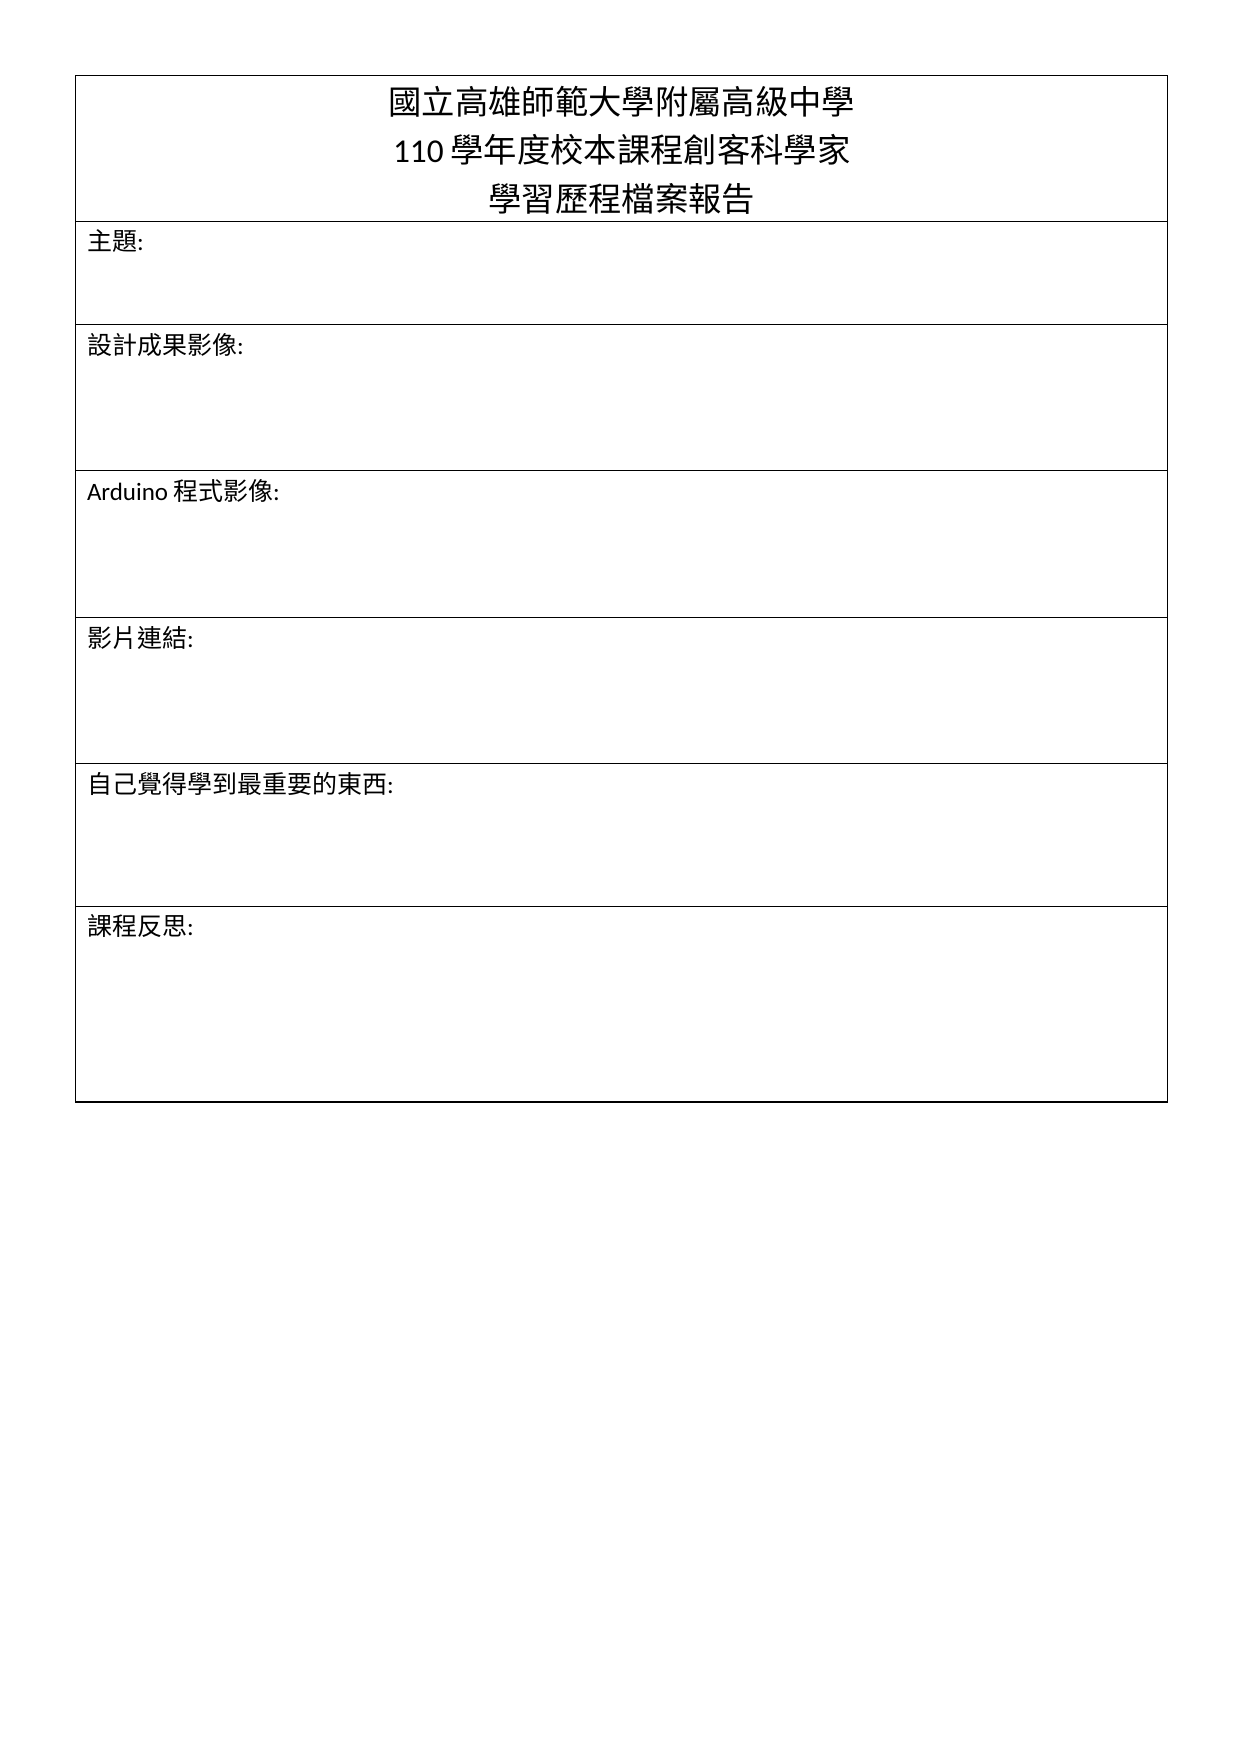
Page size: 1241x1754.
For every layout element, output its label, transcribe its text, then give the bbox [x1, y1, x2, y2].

table_cell 主題: [76, 222, 1167, 324]
table_header 國立高雄師範大學附屬高級中學 110學年度校本課程創客科學家 學習歷程檔案報告 [76, 76, 1167, 221]
table_cell 設計成果影像: [76, 325, 1167, 470]
table_cell 自己覺得學到最重要的東西: [76, 764, 1167, 906]
table_cell 課程反思: [76, 907, 1167, 1101]
table_cell 影片連結: [76, 618, 1167, 763]
table_cell Arduino程式影像: [76, 471, 1167, 617]
